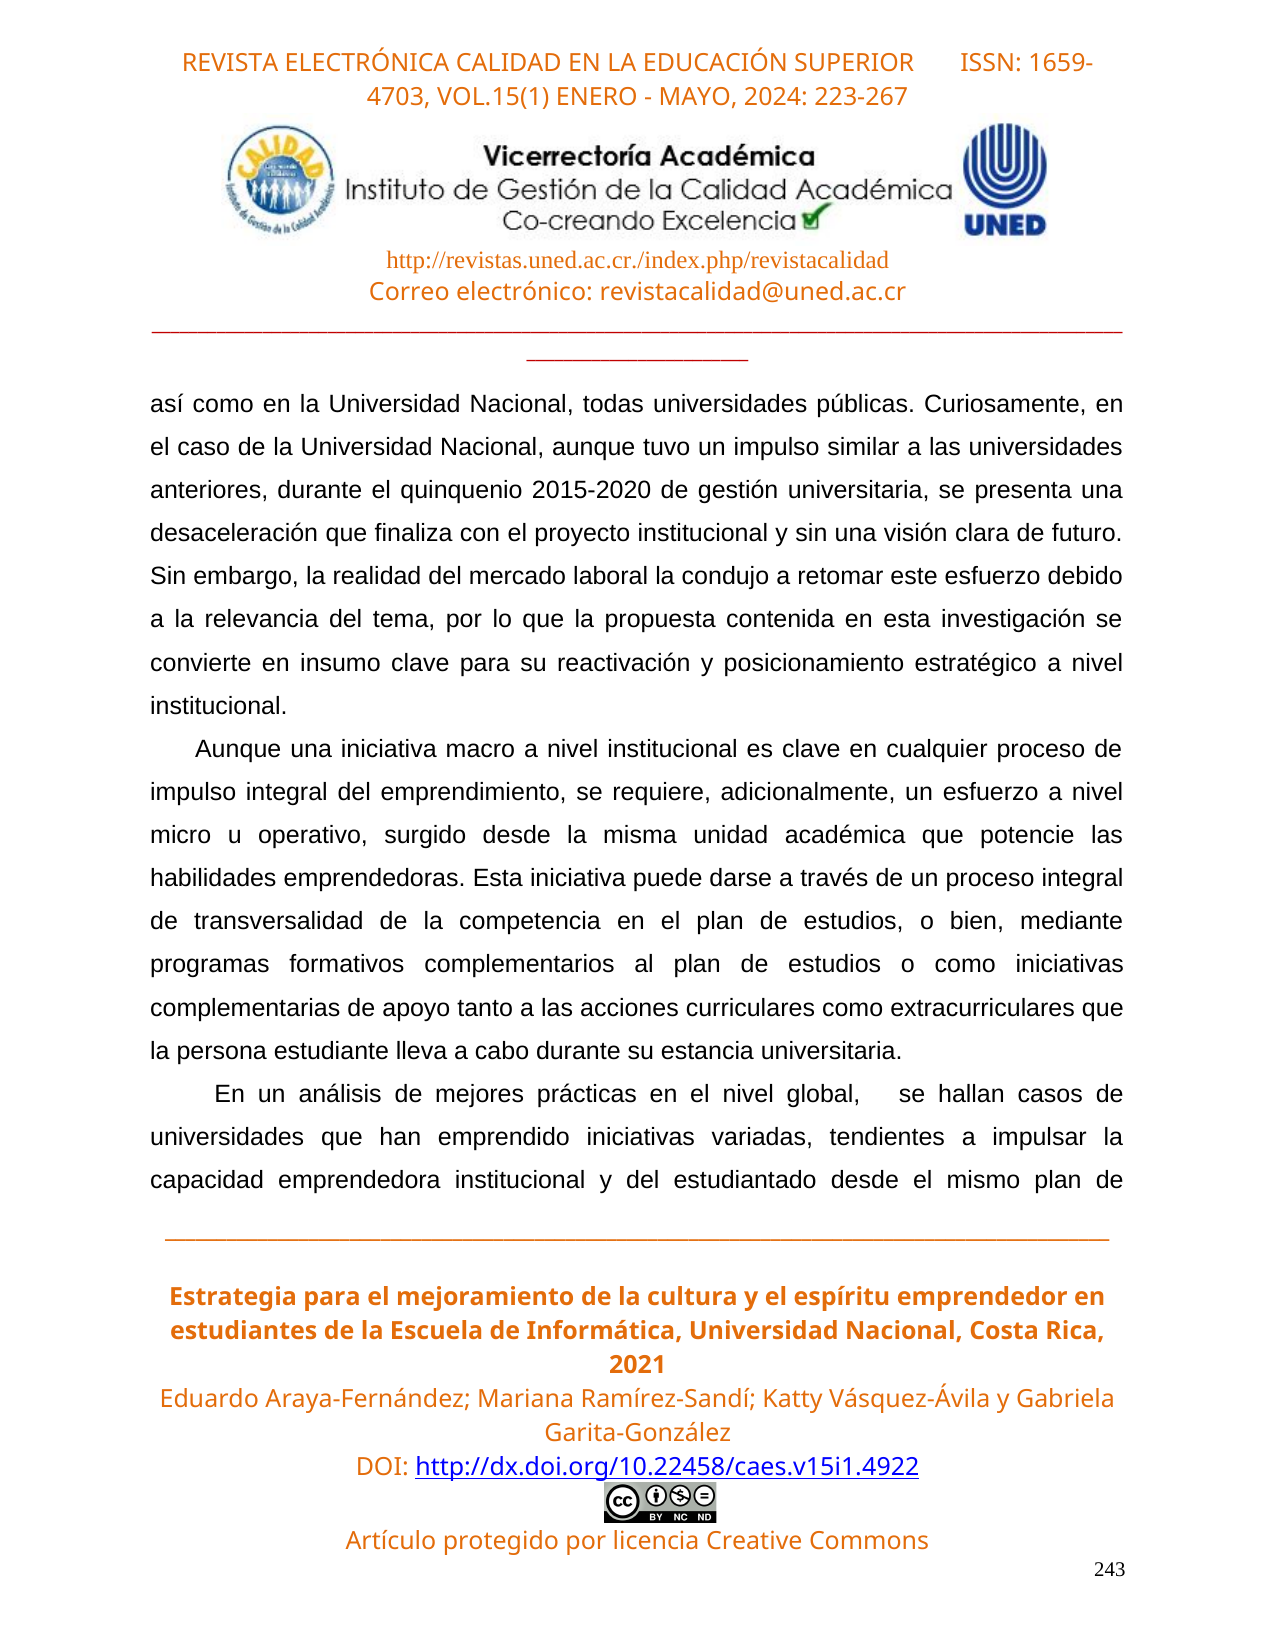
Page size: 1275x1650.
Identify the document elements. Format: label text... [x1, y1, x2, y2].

text Aunque una iniciativa macro a nivel institucional es clave en cualquier proceso de impulso integral del emprendimiento, se requiere, adicionalmente, un esfuerzo a nivel micro u operativo, surgido desde la misma unidad académica que potencie las habilidades emprendedoras. Esta iniciativa puede darse a través de un proceso integral de transversalidad de la competencia en el plan de estudios, o bien, mediante programas formativos complementarios al plan de estudios o como iniciativas complementarias de apoyo tanto a las acciones curriculares como extracurriculares que la persona estudiante lleva a cabo durante su estancia universitaria. [150, 734, 1125, 1064]
picture [604, 1482, 717, 1523]
picture [221, 113, 1054, 246]
